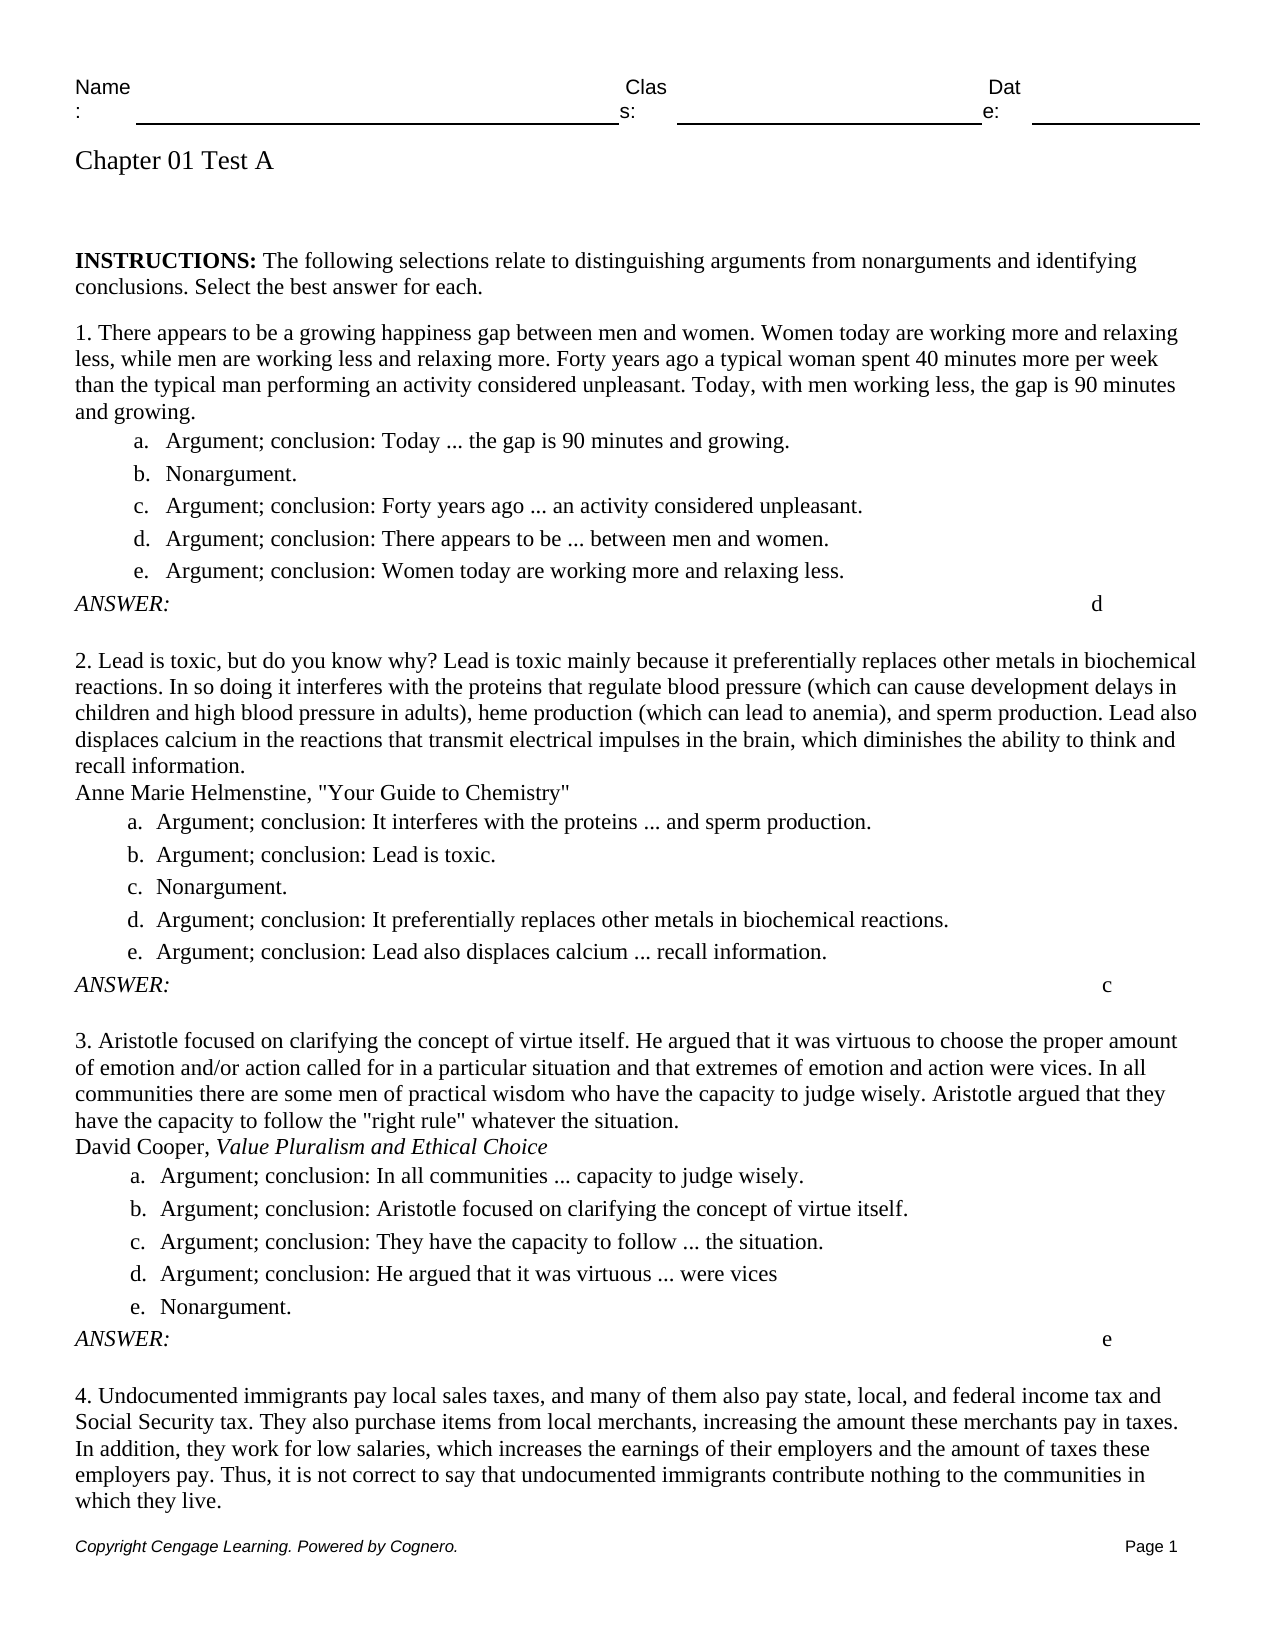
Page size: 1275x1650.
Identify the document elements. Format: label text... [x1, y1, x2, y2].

table_header 1. There appears to be a growing happiness gap between men and women. Women today are working more and relaxing less, while men are working less and relaxing more. Forty years ago a typical woman spent 40 minutes more per week than the typical man performing an activity considered unpleasant. Today, with men working less, the gap is 90 minutes and growing. [75, 319, 1200, 620]
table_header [75, 1382, 1200, 1514]
table_header ​ ​ INSTRUCTIONS: The following selections relate to distinguishing arguments from nonarguments and identifying conclusions. Select the best answer for each. [75, 194, 1200, 299]
table_header 3. Aristotle focused on clarifying the concept of virtue itself. He argued that it was virtuous to choose the proper amount of emotion and/or action called for in a particular situation and that extremes of emotion and action were vices. In all communities there are some men of practical wisdom who have the capacity to judge wisely. Aristotle argued that they have the capacity to follow the "right rule" whatever the situation. David Cooper, Value Pluralism and Ethical Choice [75, 1028, 1200, 1355]
table_header 2. Lead is toxic, but do you know why? Lead is toxic mainly because it preferentially replaces other metals in biochemical reactions. In so doing it interferes with the proteins that regulate blood pressure (which can cause development delays in children and high blood pressure in adults), heme production (which can lead to anemia), and sperm production. Lead also displaces calcium in the reactions that transmit electrical impulses in the brain, which diminishes the ability to think and recall information. Anne Marie Helmenstine, "Your Guide to Chemistry" [75, 647, 1200, 1001]
